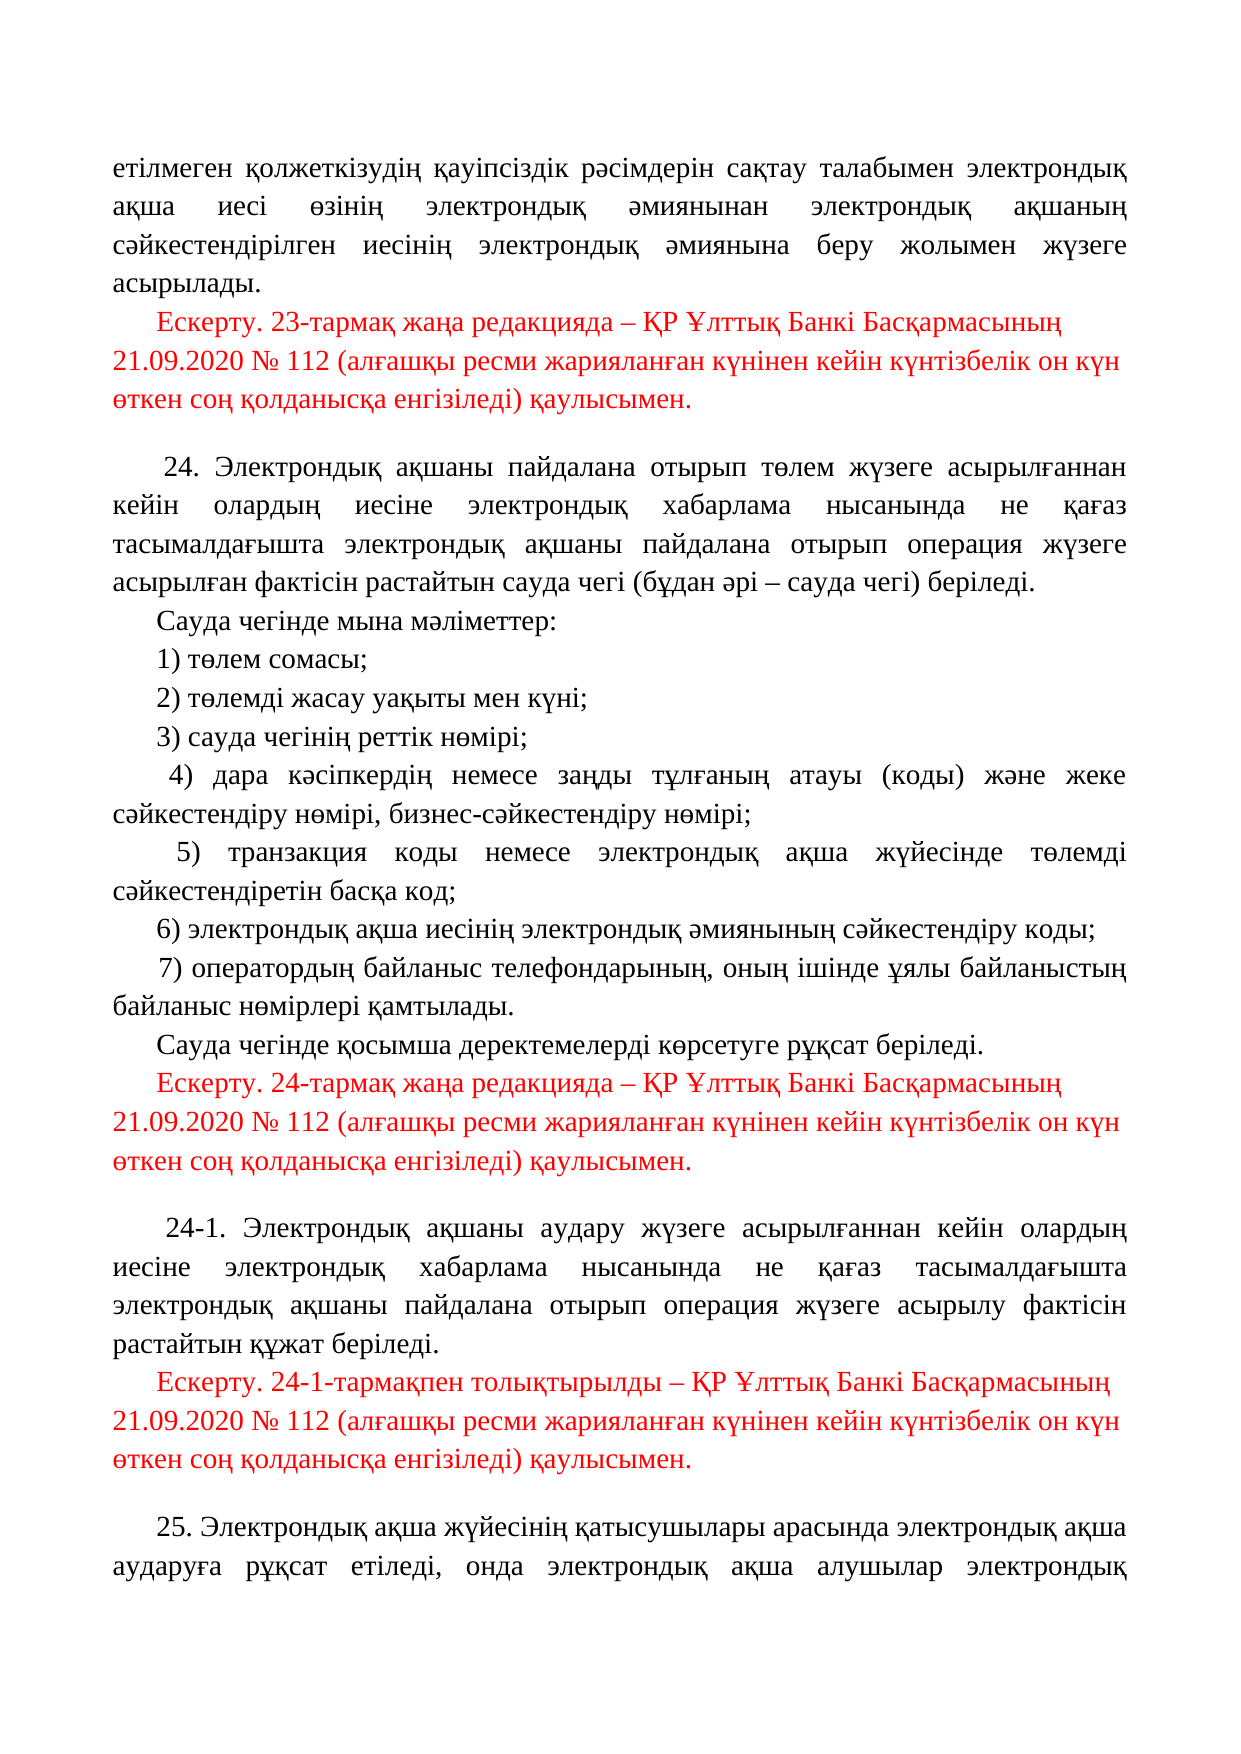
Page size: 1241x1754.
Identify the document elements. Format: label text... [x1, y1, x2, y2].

text 4) дара кәсіпкердің немесе заңды тұлғаның атауы (коды) және жеке сәйкестендіру нөмірі, бизнес-сәйкестендіру нөмірі; [112, 757, 1128, 829]
text 24-1. Электрондық ақшаны аудару жүзеге асырылғаннан кейін олардың иесіне электрондық хабарлама нысанында не қағаз тасымалдағышта электрондық ақшаны пайдалана отырып операция жүзеге асырылу фактісін растайтын құжат беріледі. [112, 1210, 1128, 1359]
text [112, 150, 1128, 299]
text 24. Электрондық ақшаны пайдалана отырып төлем жүзеге асырылғаннан кейін олардың иесіне электрондық хабарлама нысанында не қағаз тасымалдағышта электрондық ақшаны пайдалана отырып операция жүзеге асырылған фактісін растайтын сауда чегі (бұдан әрі – сауда чегі) беріледі. [112, 449, 1128, 598]
text 6) электрондық ақша иесінің электрондық әмиянының сәйкестендіру коды; [112, 911, 1128, 945]
text Ескерту. 24-1-тармақпен толықтырылды – ҚР Ұлттық Банкі Басқармасының 21.09.2020 № 112 (алғашқы ресми жарияланған күнінен кейін күнтізбелік он күн өткен соң қолданысқа енгізіледі) қаулысымен. [112, 1364, 1128, 1505]
text 3) сауда чегінің реттік нөмірі; [112, 719, 1128, 752]
text Сауда чегінде мына мәліметтер: [112, 603, 1128, 637]
text 7) оператордың байланыс телефондарының, оның ішінде ұялы байланыстың байланыс нөмірлері қамтылады. [112, 950, 1128, 1022]
text 1) төлем сомасы; [112, 642, 1128, 675]
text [112, 1509, 1128, 1581]
text 2) төлемді жасау уақыты мен күні; [112, 680, 1128, 714]
text Ескерту. 24-тармақ жаңа редакцияда – ҚР Ұлттық Банкі Басқармасының 21.09.2020 № 112 (алғашқы ресми жарияланған күнінен кейін күнтізбелік он күн өткен соң қолданысқа енгізіледі) қаулысымен. [112, 1066, 1128, 1206]
text Ескерту. 23-тармақ жаңа редакцияда – ҚР Ұлттық Банкі Басқармасының 21.09.2020 № 112 (алғашқы ресми жарияланған күнінен кейін күнтізбелік он күн өткен соң қолданысқа енгізіледі) қаулысымен. [112, 304, 1128, 445]
text 5) транзакция коды немесе электрондық ақша жүйесінде төлемді сәйкестендіретін басқа код; [112, 834, 1128, 906]
text Сауда чегінде қосымша деректемелерді көрсетуге рұқсат беріледі. [112, 1027, 1128, 1061]
